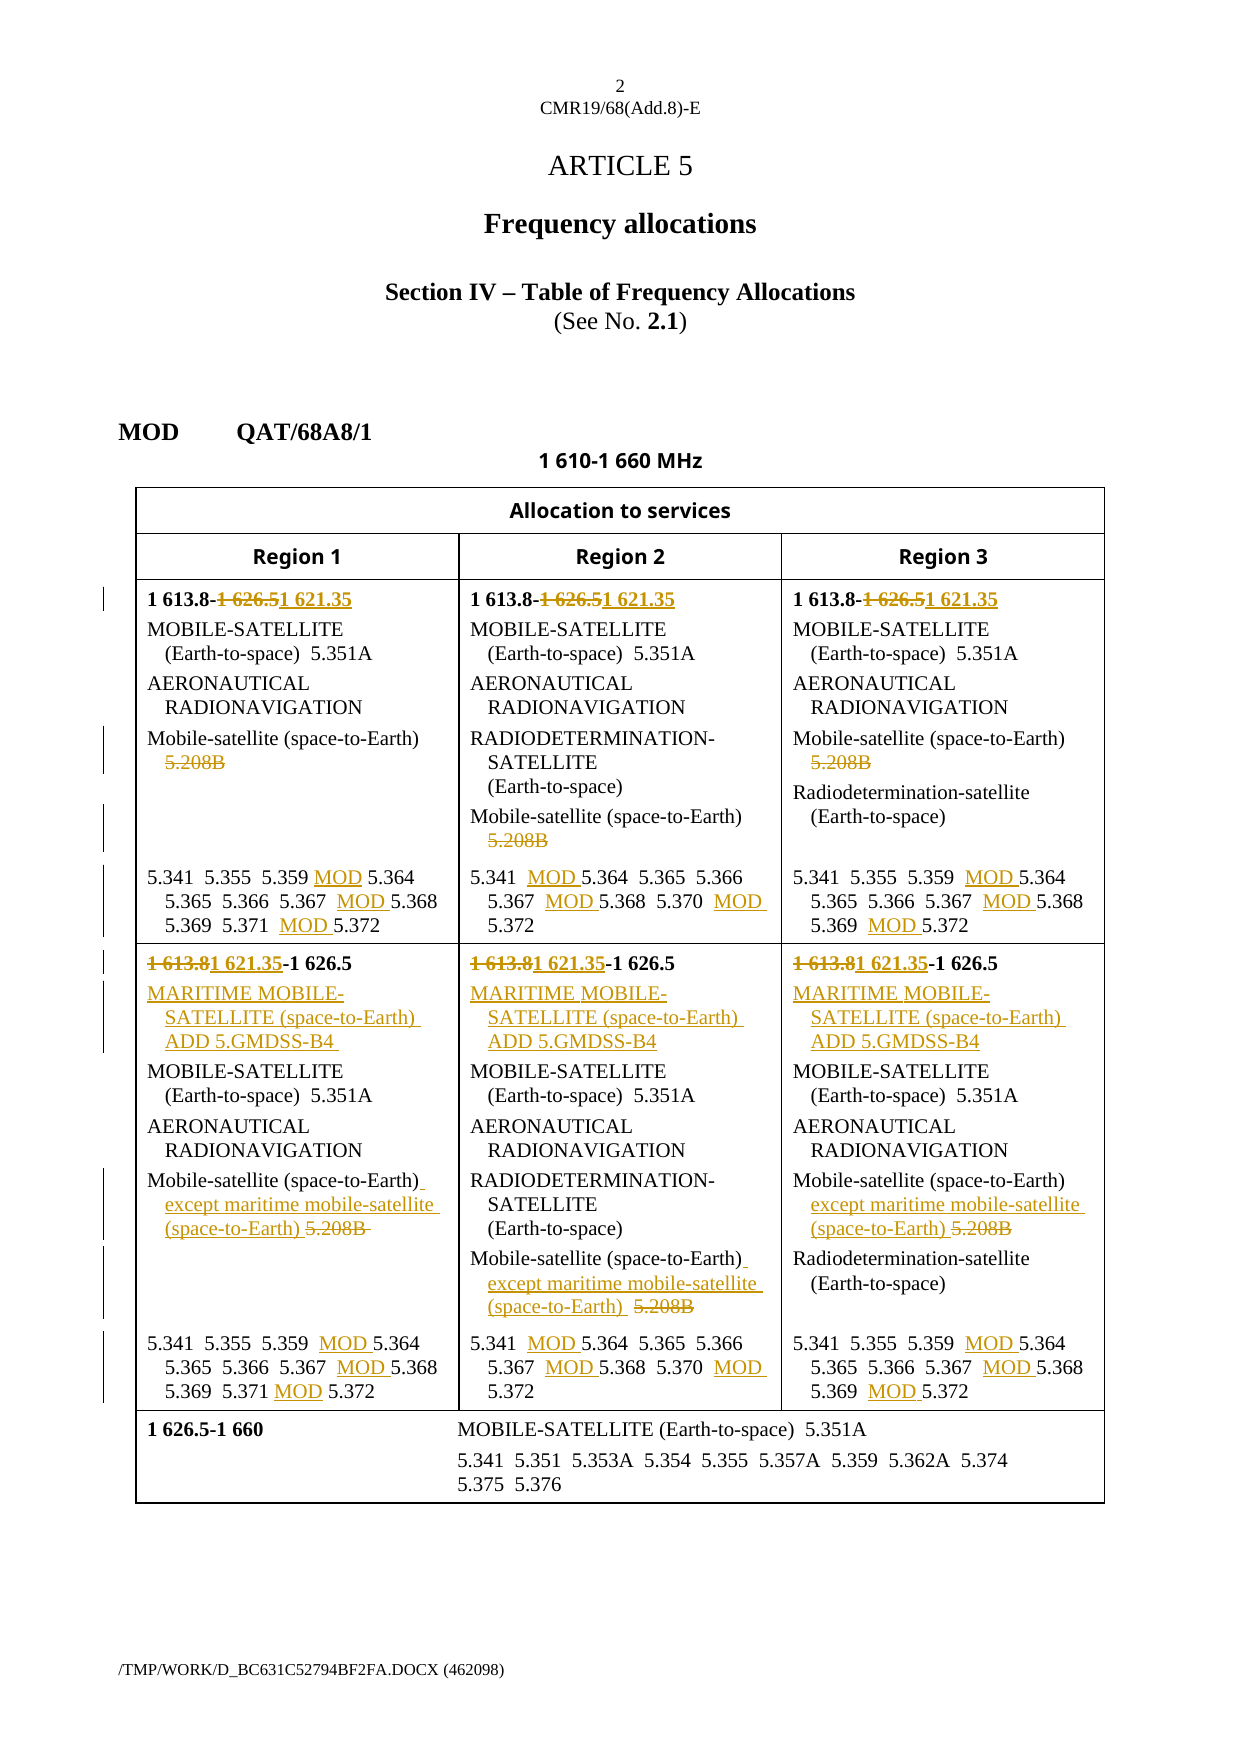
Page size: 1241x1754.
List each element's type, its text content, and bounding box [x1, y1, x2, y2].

text ARTICLE 5 [118, 148, 1122, 181]
table_header Allocation to services [137, 488, 1104, 533]
table_cell Region 1 [137, 534, 458, 579]
table_cell -1 626.5 MOBILE-SATELLITE (Earth-to-space) 5.351A AERONAUTICAL RADIONAVIGATION Mobile-satellite (space-to-Earth) [137, 944, 458, 1325]
table_cell 1 613.8- MOBILE-SATELLITE (Earth-to-space) 5.351A AERONAUTICAL RADIONAVIGATION Mobile-satellite (space-to-Earth) Radiodetermination-satellite (Earth-to-space) [782, 580, 1104, 858]
table_cell 5.341 5.355 5.359 5.364 5.365 5.366 5.367 5.368 5.369 5.371 5.372 [137, 859, 458, 943]
table_cell -1 626.5 MOBILE-SATELLITE (Earth-to-space) 5.351A AERONAUTICAL RADIONAVIGATION RADIODETERMINATION- SATELLITE (Earth-to-space) Mobile-satellite (space-to-Earth) [460, 944, 781, 1325]
table_cell 1 613.8- MOBILE-SATELLITE (Earth-to-space) 5.351A AERONAUTICAL RADIONAVIGATION RADIODETERMINATION- SATELLITE (Earth-to-space) Mobile-satellite (space-to-Earth) [460, 580, 781, 858]
table_cell 1 626.5-1 660 MOBILE-SATELLITE (Earth-to-space) 5.351A 5.341 5.351 5.353A 5.354 5.355 5.357A 5.359 5.362A 5.374 5.375 5.376 [137, 1411, 1104, 1502]
table_cell 5.341 5.364 5.365 5.366 5.367 5.368 5.370 5.372 [460, 859, 781, 943]
title 1 610-1 660 MHz [118, 446, 1122, 474]
table_cell 5.341 5.355 5.359 5.364 5.365 5.366 5.367 5.368 5.369 5.371 5.372 [137, 1325, 458, 1409]
text MOD QAT/68A8/1#50273 [118, 417, 1122, 446]
title Frequency allocations [118, 206, 1122, 240]
table_cell 5.341 5.364 5.365 5.366 5.367 5.368 5.370 5.372 [460, 1325, 781, 1409]
table_cell 5.341 5.355 5.359 5.364 5.365 5.366 5.367 5.368 5.369 5.372 [782, 859, 1104, 943]
table_cell 5.341 5.355 5.359 5.364 5.365 5.366 5.367 5.368 5.369 5.372 [782, 1325, 1104, 1409]
table_cell Region 3 [782, 534, 1104, 579]
text Section IV – Table of Frequency Allocations (See No. 2.1) [118, 277, 1122, 392]
table_cell Region 2 [460, 534, 781, 579]
table_cell -1 626.5 MOBILE-SATELLITE (Earth-to-space) 5.351A AERONAUTICAL RADIONAVIGATION Mobile-satellite (space-to-Earth) Radiodetermination-satellite (Earth-to-space) [782, 944, 1104, 1325]
table_cell 1 613.8- MOBILE-SATELLITE (Earth-to-space) 5.351A AERONAUTICAL RADIONAVIGATION Mobile-satellite (space-to-Earth) [137, 580, 458, 858]
